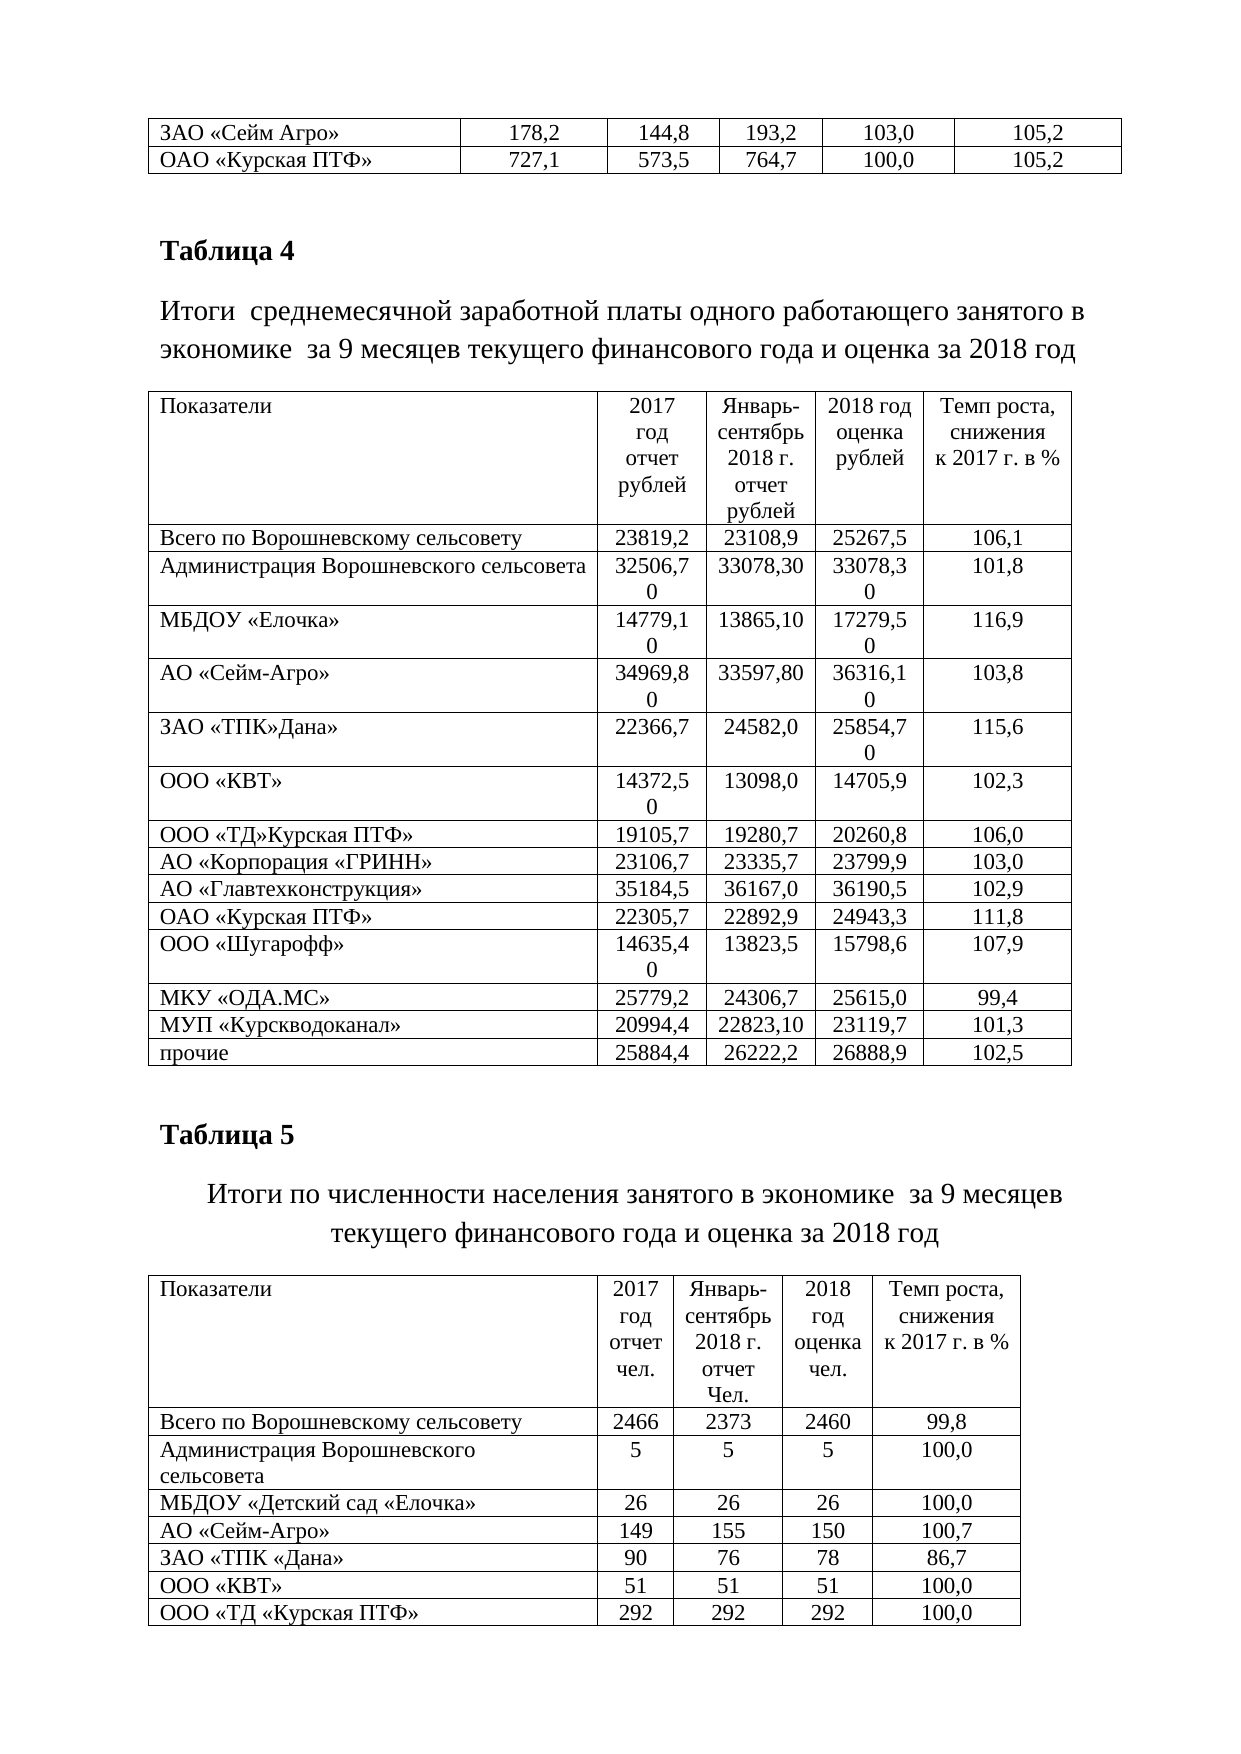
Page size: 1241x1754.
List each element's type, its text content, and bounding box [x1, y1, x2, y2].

table_cell 102,5 [924, 1039, 1071, 1065]
table_cell 103,0 [823, 119, 954, 146]
table_header Показатели [149, 392, 597, 523]
table_header 2018 год оценка чел. [783, 1276, 872, 1407]
table_cell 2466 [598, 1408, 673, 1435]
table_cell ЗАО «Сейм Агро» [149, 119, 460, 146]
table_header 2017 год отчет чел. [598, 1276, 673, 1407]
table_cell 106,1 [924, 525, 1071, 551]
table_cell ООО «Шугарофф» [149, 930, 597, 983]
table_cell 103,8 [924, 659, 1071, 712]
table_cell 292 [598, 1599, 673, 1625]
table_cell 14705,9 [816, 767, 923, 819]
table_cell 14779,10 [598, 606, 706, 658]
table_cell 5 [783, 1436, 872, 1488]
table_cell 100,7 [873, 1517, 1020, 1543]
table_cell 90 [598, 1544, 673, 1571]
table_cell 25615,0 [816, 984, 923, 1010]
table_cell 23119,7 [816, 1011, 923, 1038]
table_cell Администрация Ворошневского сельсовета [149, 552, 597, 604]
table_cell МУП «Курскводоканал» [149, 1011, 597, 1038]
table_cell АО «Сейм-Агро» [149, 659, 597, 712]
table_cell 19105,7 [598, 821, 706, 847]
table_header Темп роста, снижения к 2017 г. в % [873, 1276, 1020, 1407]
table_cell 13865,10 [707, 606, 815, 658]
text Таблица 4 [159, 233, 1110, 267]
table_cell 14372,50 [598, 767, 706, 819]
table_cell МБДОУ «Елочка» [149, 606, 597, 658]
table_cell 115,6 [924, 713, 1071, 766]
table_cell 78 [783, 1544, 872, 1571]
text Итоги среднемесячной заработной платы одного работающего занятого в экономике за 9 месяцев текущего финансового года и оценка за 2018 год [159, 293, 1110, 365]
table_cell 573,5 [608, 147, 719, 173]
table_cell 144,8 [608, 119, 719, 146]
table_cell 76 [674, 1544, 782, 1571]
table_cell ЗАО «ТПК»Дана» [149, 713, 597, 766]
table_cell 107,9 [924, 930, 1071, 983]
table_cell 101,3 [924, 1011, 1071, 1038]
table_cell 193,2 [720, 119, 822, 146]
table_cell МКУ «ОДА.МС» [149, 984, 597, 1010]
table_cell Всего по Ворошневскому сельсовету [149, 1408, 597, 1435]
table_cell 150 [783, 1517, 872, 1543]
table_cell ООО «ТД»Курская ПТФ» [149, 821, 597, 847]
table_cell 23819,2 [598, 525, 706, 551]
table_cell 727,1 [461, 147, 607, 173]
table_cell 149 [598, 1517, 673, 1543]
table_cell 86,7 [873, 1544, 1020, 1571]
table_cell 178,2 [461, 119, 607, 146]
table_cell МБДОУ «Детский сад «Елочка» [149, 1490, 597, 1516]
table_cell 26 [674, 1490, 782, 1516]
table_cell 20994,4 [598, 1011, 706, 1038]
table_cell 105,2 [955, 147, 1121, 173]
table_cell АО «Сейм-Агро» [149, 1517, 597, 1543]
table_cell 2460 [783, 1408, 872, 1435]
table_cell 111,8 [924, 903, 1071, 929]
table_cell 51 [783, 1572, 872, 1598]
table_cell 36190,5 [816, 875, 923, 902]
table_header 2018 год оценка рублей [816, 392, 923, 523]
table_cell 24582,0 [707, 713, 815, 766]
table_cell АО «Корпорация «ГРИНН» [149, 848, 597, 874]
table_cell ООО «КВТ» [149, 1572, 597, 1598]
table_cell 36167,0 [707, 875, 815, 902]
table_cell 36316,10 [816, 659, 923, 712]
table_cell 14635,40 [598, 930, 706, 983]
table_cell 24306,7 [707, 984, 815, 1010]
table_cell 26222,2 [707, 1039, 815, 1065]
table_cell 35184,5 [598, 875, 706, 902]
table_cell 102,3 [924, 767, 1071, 819]
table_cell 99,4 [924, 984, 1071, 1010]
table_cell 25884,4 [598, 1039, 706, 1065]
table_cell 292 [674, 1599, 782, 1625]
table_cell 25854,70 [816, 713, 923, 766]
table_cell ООО «ТД «Курская ПТФ» [149, 1599, 597, 1625]
table_cell 33078,30 [707, 552, 815, 604]
table_cell прочие [149, 1039, 597, 1065]
table_cell 17279,50 [816, 606, 923, 658]
table_header Показатели [149, 1276, 597, 1407]
table_cell 32506,70 [598, 552, 706, 604]
table_cell ООО «КВТ» [149, 767, 597, 819]
table_cell АО «Главтехконструкция» [149, 875, 597, 902]
table_cell Администрация Ворошневского сельсовета [149, 1436, 597, 1488]
table_cell ОАО «Курская ПТФ» [149, 903, 597, 929]
table_cell 23106,7 [598, 848, 706, 874]
table_cell 292 [783, 1599, 872, 1625]
table_cell 5 [674, 1436, 782, 1488]
table_cell 764,7 [720, 147, 822, 173]
table_cell 22366,7 [598, 713, 706, 766]
table_header Темп роста, снижения к 2017 г. в % [924, 392, 1071, 523]
table_cell 51 [674, 1572, 782, 1598]
table_cell 100,0 [873, 1599, 1020, 1625]
table_cell 33078,30 [816, 552, 923, 604]
table_cell 2373 [674, 1408, 782, 1435]
table_cell 23335,7 [707, 848, 815, 874]
table_cell 116,9 [924, 606, 1071, 658]
table_cell 19280,7 [707, 821, 815, 847]
table_header 2017 год отчет рублей [598, 392, 706, 523]
table_cell 22892,9 [707, 903, 815, 929]
table_cell 100,0 [873, 1490, 1020, 1516]
table_cell 100,0 [823, 147, 954, 173]
table_cell 22823,10 [707, 1011, 815, 1038]
table_cell 100,0 [873, 1572, 1020, 1598]
table_cell 23799,9 [816, 848, 923, 874]
table_cell 34969,80 [598, 659, 706, 712]
table_cell 15798,6 [816, 930, 923, 983]
table_cell ЗАО «ТПК «Дана» [149, 1544, 597, 1571]
table_cell 102,9 [924, 875, 1071, 902]
table_cell 25779,2 [598, 984, 706, 1010]
table_cell 26 [783, 1490, 872, 1516]
table_cell 103,0 [924, 848, 1071, 874]
table_cell 5 [598, 1436, 673, 1488]
table_cell ОАО «Курская ПТФ» [149, 147, 460, 173]
table_cell 20260,8 [816, 821, 923, 847]
table_cell Всего по Ворошневскому сельсовету [149, 525, 597, 551]
table_cell 24943,3 [816, 903, 923, 929]
table_cell 23108,9 [707, 525, 815, 551]
table_cell 105,2 [955, 119, 1121, 146]
table_cell 155 [674, 1517, 782, 1543]
table_cell 106,0 [924, 821, 1071, 847]
table_cell 26 [598, 1490, 673, 1516]
table_cell 22305,7 [598, 903, 706, 929]
table_cell 26888,9 [816, 1039, 923, 1065]
table_cell 33597,80 [707, 659, 815, 712]
table_cell 13823,5 [707, 930, 815, 983]
table_header Январь- сентябрь 2018 г. отчет Чел. [674, 1276, 782, 1407]
table_cell 13098,0 [707, 767, 815, 819]
table_cell 101,8 [924, 552, 1071, 604]
table_cell 100,0 [873, 1436, 1020, 1488]
table_cell 51 [598, 1572, 673, 1598]
table_cell 99,8 [873, 1408, 1020, 1435]
text Таблица 5 [159, 1117, 1110, 1151]
table_cell 25267,5 [816, 525, 923, 551]
table_header Январь- сентябрь 2018 г. отчет рублей [707, 392, 815, 523]
text Итоги по численности населения занятого в экономике за 9 месяцев текущего финансового года и оценка за 2018 год [159, 1177, 1110, 1249]
